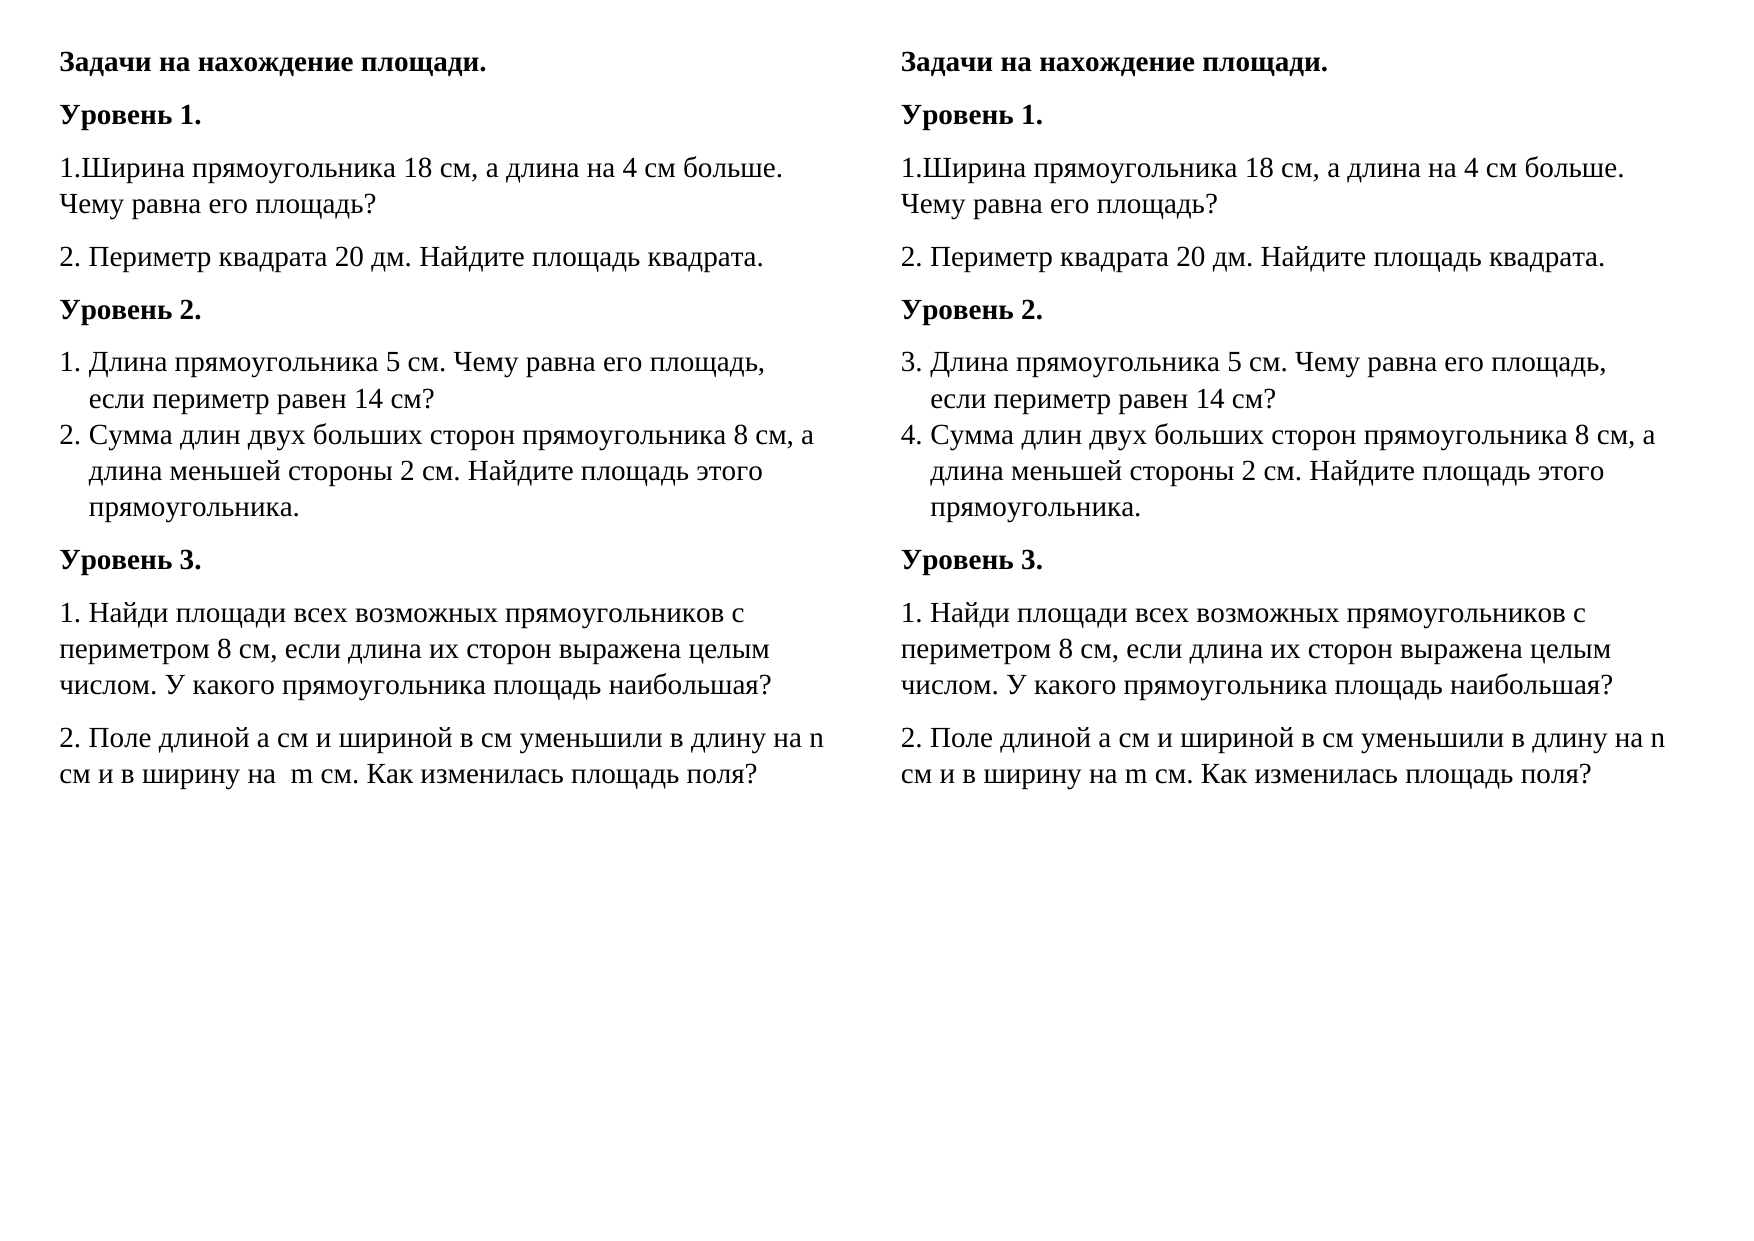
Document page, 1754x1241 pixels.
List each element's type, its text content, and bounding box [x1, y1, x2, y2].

text 1. Найди площади всех возможных прямоугольников с периметром 8 см, если длина их сторон выражена целым числом. У какого прямоугольника площадь наибольшая? [901, 595, 1668, 701]
list Длина прямоугольника 5 см. Чему равна его площадь, если периметр равен 14 см? [901, 344, 1668, 414]
text 1. Найди площади всех возможных прямоугольников с периметром 8 см, если длина их сторон выражена целым числом. У какого прямоугольника площадь наибольшая? [59, 595, 827, 701]
text Уровень 1. [901, 97, 1668, 131]
text Уровень 2. [901, 292, 1668, 325]
text 2. Периметр квадрата 20 дм. Найдите площадь квадрата. [901, 239, 1668, 272]
text Уровень 1. [59, 97, 827, 131]
text Уровень 3. [59, 542, 827, 576]
text 2. Поле длиной а см и шириной в см уменьшили в длину на n см и в ширину нa m см. Как изменилась площадь поля? [901, 720, 1668, 789]
text 2. Периметр квадрата 20 дм. Найдите площадь квадрата. [59, 239, 827, 272]
list Сумма длин двух больших сторон прямоугольника 8 см, а длина меньшей стороны 2 см. Найдите площадь этого прямоугольника. [59, 417, 827, 523]
text 1.Ширина прямоугольника 18 см, а длина на 4 см больше. Чему равна его площадь? [59, 150, 827, 220]
list Сумма длин двух больших сторон прямоугольника 8 см, а длина меньшей стороны 2 см. Найдите площадь этого прямоугольника. [901, 417, 1668, 523]
text Задачи на нахождение площади. [59, 44, 827, 78]
text Уровень 2. [59, 292, 827, 325]
text 1.Ширина прямоугольника 18 см, а длина на 4 см больше. Чему равна его площадь? [901, 150, 1668, 220]
text Задачи на нахождение площади. [901, 44, 1668, 78]
text 2. Поле длиной а см и шириной в см уменьшили в длину на n см и в ширину нa m см. Как изменилась площадь поля? [59, 720, 827, 789]
text Уровень 3. [901, 542, 1668, 576]
list Длина прямоугольника 5 см. Чему равна его площадь, если периметр равен 14 см? [59, 344, 827, 414]
